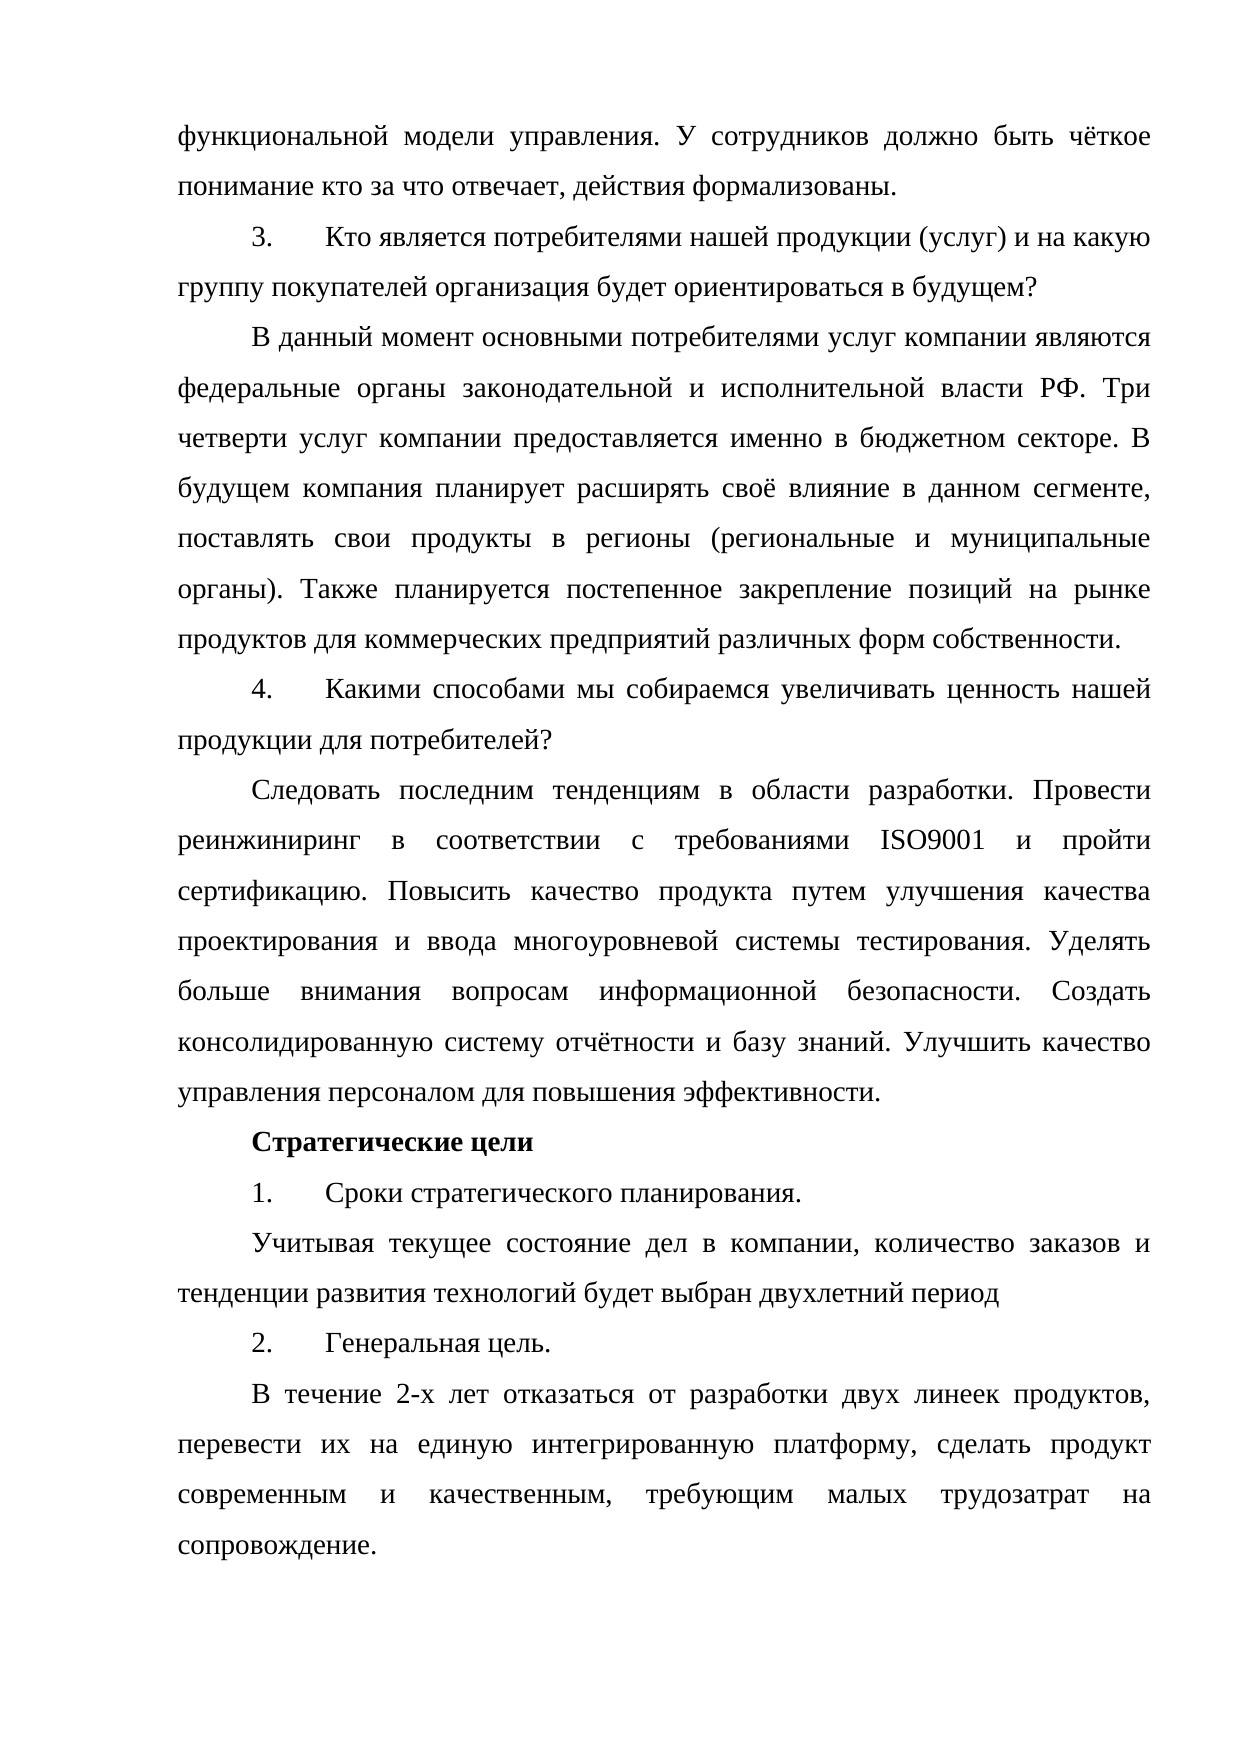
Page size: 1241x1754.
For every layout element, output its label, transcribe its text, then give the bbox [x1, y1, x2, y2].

list Какими способами мы собираемся увеличивать ценность нашей продукции для потребителей? [177, 672, 1152, 755]
text В данный момент основными потребителями услуг компании являются федеральные органы законодательной и исполнительной власти РФ. Три четверти услуг компании предоставляется именно в бюджетном секторе. В будущем компания планирует расширять своё влияние в данном сегменте, поставлять свои продукты в регионы (региональные и муниципальные органы). Также планируется постепенное закрепление позиций на рынке продуктов для коммерческих предприятий различных форм собственности. [177, 319, 1152, 655]
subtitle Стратегические цели [177, 1124, 1152, 1158]
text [177, 118, 1152, 202]
list Сроки стратегического планирования. [177, 1175, 1152, 1208]
text Учитывая текущее состояние дел в компании, количество заказов и тенденции развития технологий будет выбран двухлетний период [177, 1225, 1152, 1309]
list Генеральная цель. [177, 1326, 1152, 1359]
list Кто является потребителями нашей продукции (услуг) и на какую группу покупателей организация будет ориентироваться в будущем? [177, 219, 1152, 303]
text В течение 2-х лет отказаться от разработки двух линеек продуктов, перевести их на единую интегрированную платформу, сделать продукт современным и качественным, требующим малых трудозатрат на сопровождение. [177, 1376, 1152, 1560]
text Следовать последним тенденциям в области разработки. Провести реинжиниринг в соответствии с требованиями ISO9001 и пройти сертификацию. Повысить качество продукта путем улучшения качества проектирования и ввода многоуровневой системы тестирования. Уделять больше внимания вопросам информационной безопасности. Создать консолидированную систему отчётности и базу знаний. Улучшить качество управления персоналом для повышения эффективности. [177, 772, 1152, 1108]
